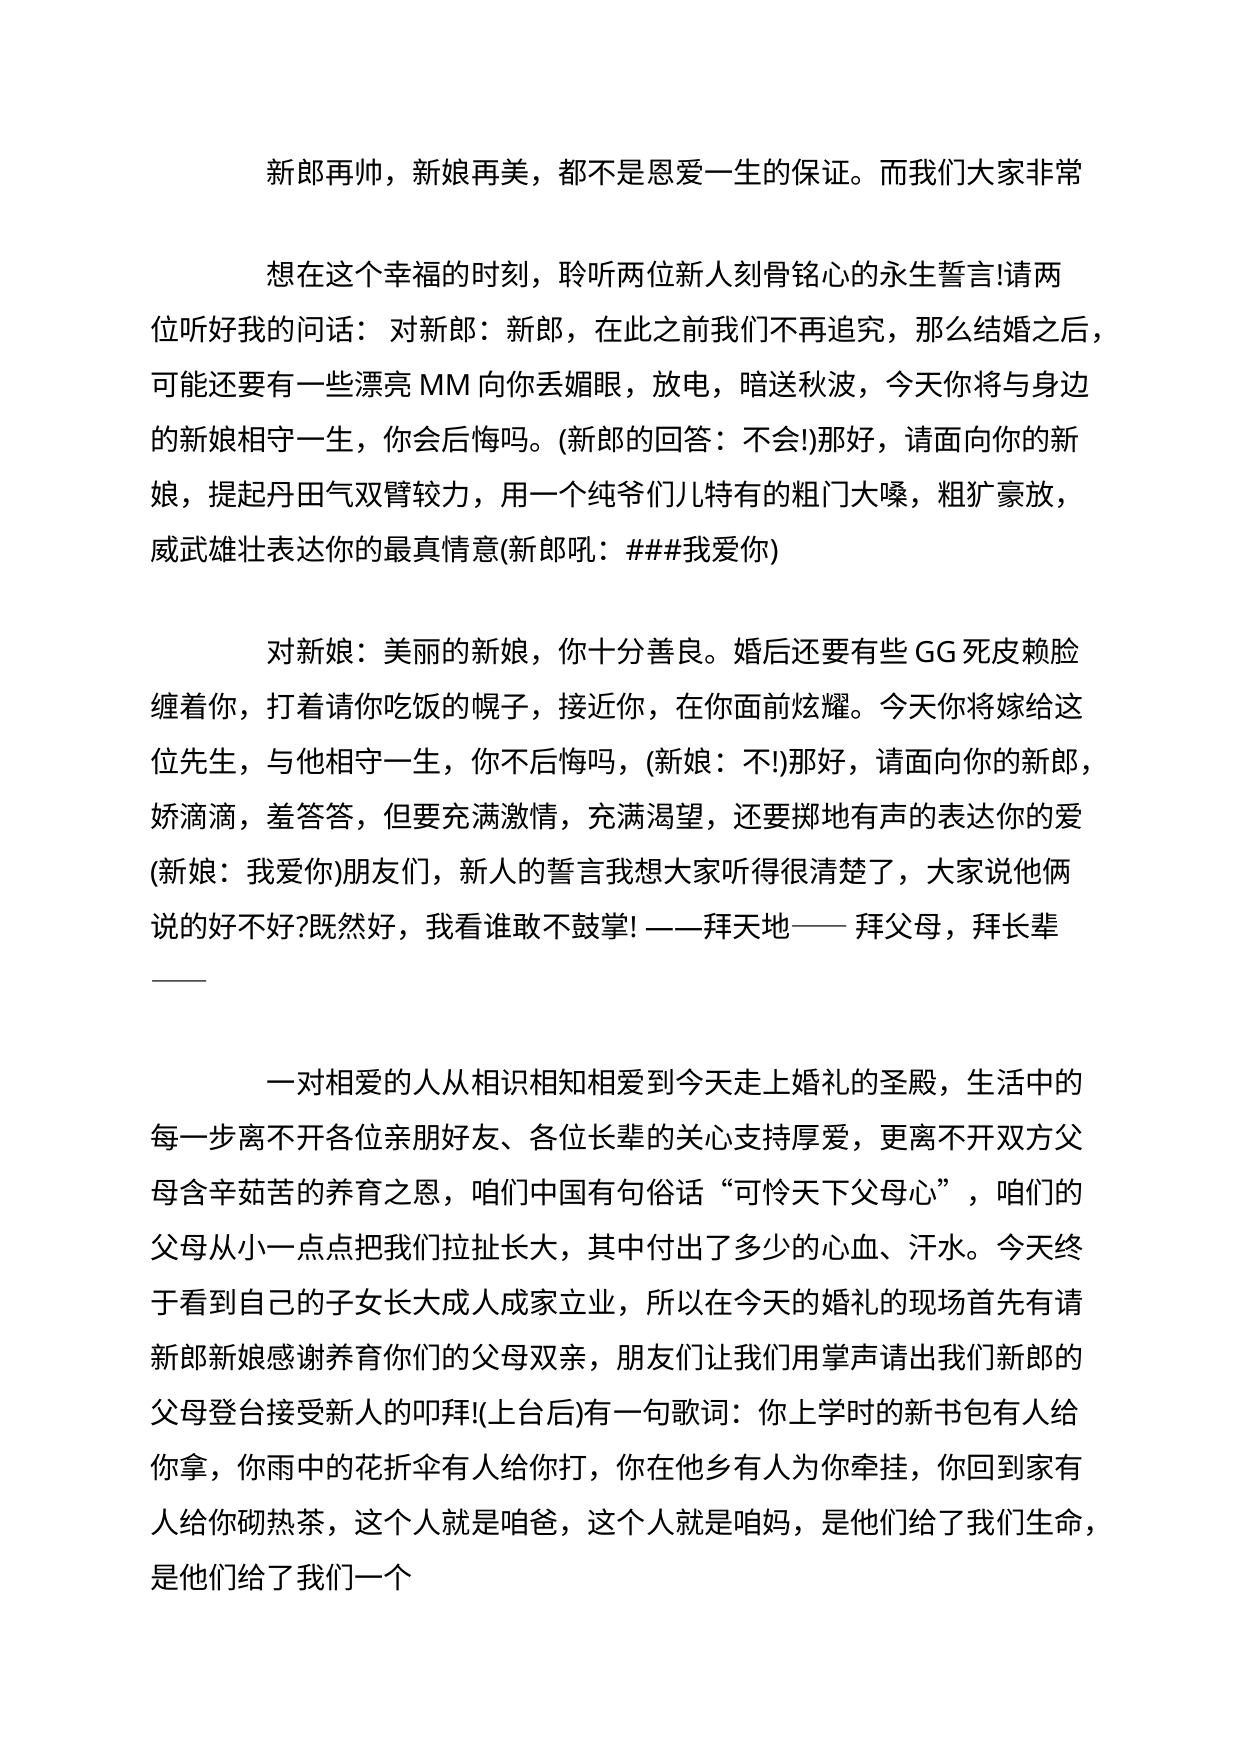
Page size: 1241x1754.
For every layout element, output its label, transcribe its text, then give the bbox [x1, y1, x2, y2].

text 新郎再帅，新娘再美，都不是恩爱一生的保证。而我们大家非常 [150, 150, 1090, 192]
text 一对相爱的人从相识相知相爱到今天走上婚礼的圣殿，生活中的每一步离不开各位亲朋好友、各位长辈的关心支持厚爱，更离不开双方父母含辛茹苦的养育之恩，咱们中国有句俗话“可怜天下父母心”，咱们的父母从小一点点把我们拉扯长大，其中付出了多少的心血、汗水。今天终于看到自己的子女长大成人成家立业，所以在今天的婚礼的现场首先有请新郎新娘感谢养育你们的父母双亲，朋友们让我们用掌声请出我们新郎的父母登台接受新人的叩拜!(上台后)有一句歌词：你上学时的新书包有人给你拿，你雨中的花折伞有人给你打，你在他乡有人为你牵挂，你回到家有人给你砌热茶，这个人就是咱爸，这个人就是咱妈，是他们给了我们生命，是他们给了我们一个 [150, 1060, 1090, 1597]
text 对新娘：美丽的新娘，你十分善良。婚后还要有些GG死皮赖脸缠着你，打着请你吃饭的幌子，接近你，在你面前炫耀。今天你将嫁给这位先生，与他相守一生，你不后悔吗，(新娘：不!)那好，请面向你的新郎，娇滴滴，羞答答，但要充满激情，充满渴望，还要掷地有声的表达你的爱(新娘：我爱你)朋友们，新人的誓言我想大家听得很清楚了，大家说他俩说的好不好?既然好，我看谁敢不鼓掌! ——拜天地—— 拜父母，拜长辈—— [150, 628, 1090, 1001]
text 想在这个幸福的时刻，聆听两位新人刻骨铭心的永生誓言!请两位听好我的问话： 对新郎：新郎，在此之前我们不再追究，那么结婚之后，可能还要有一些漂亮MM向你丢媚眼，放电，暗送秋波，今天你将与身边的新娘相守一生，你会后悔吗。(新郎的回答：不会!)那好，请面向你的新娘，提起丹田气双臂较力，用一个纯爷们儿特有的粗门大嗓，粗犷豪放，威武雄壮表达你的最真情意(新郎吼：###我爱你) [150, 252, 1090, 569]
